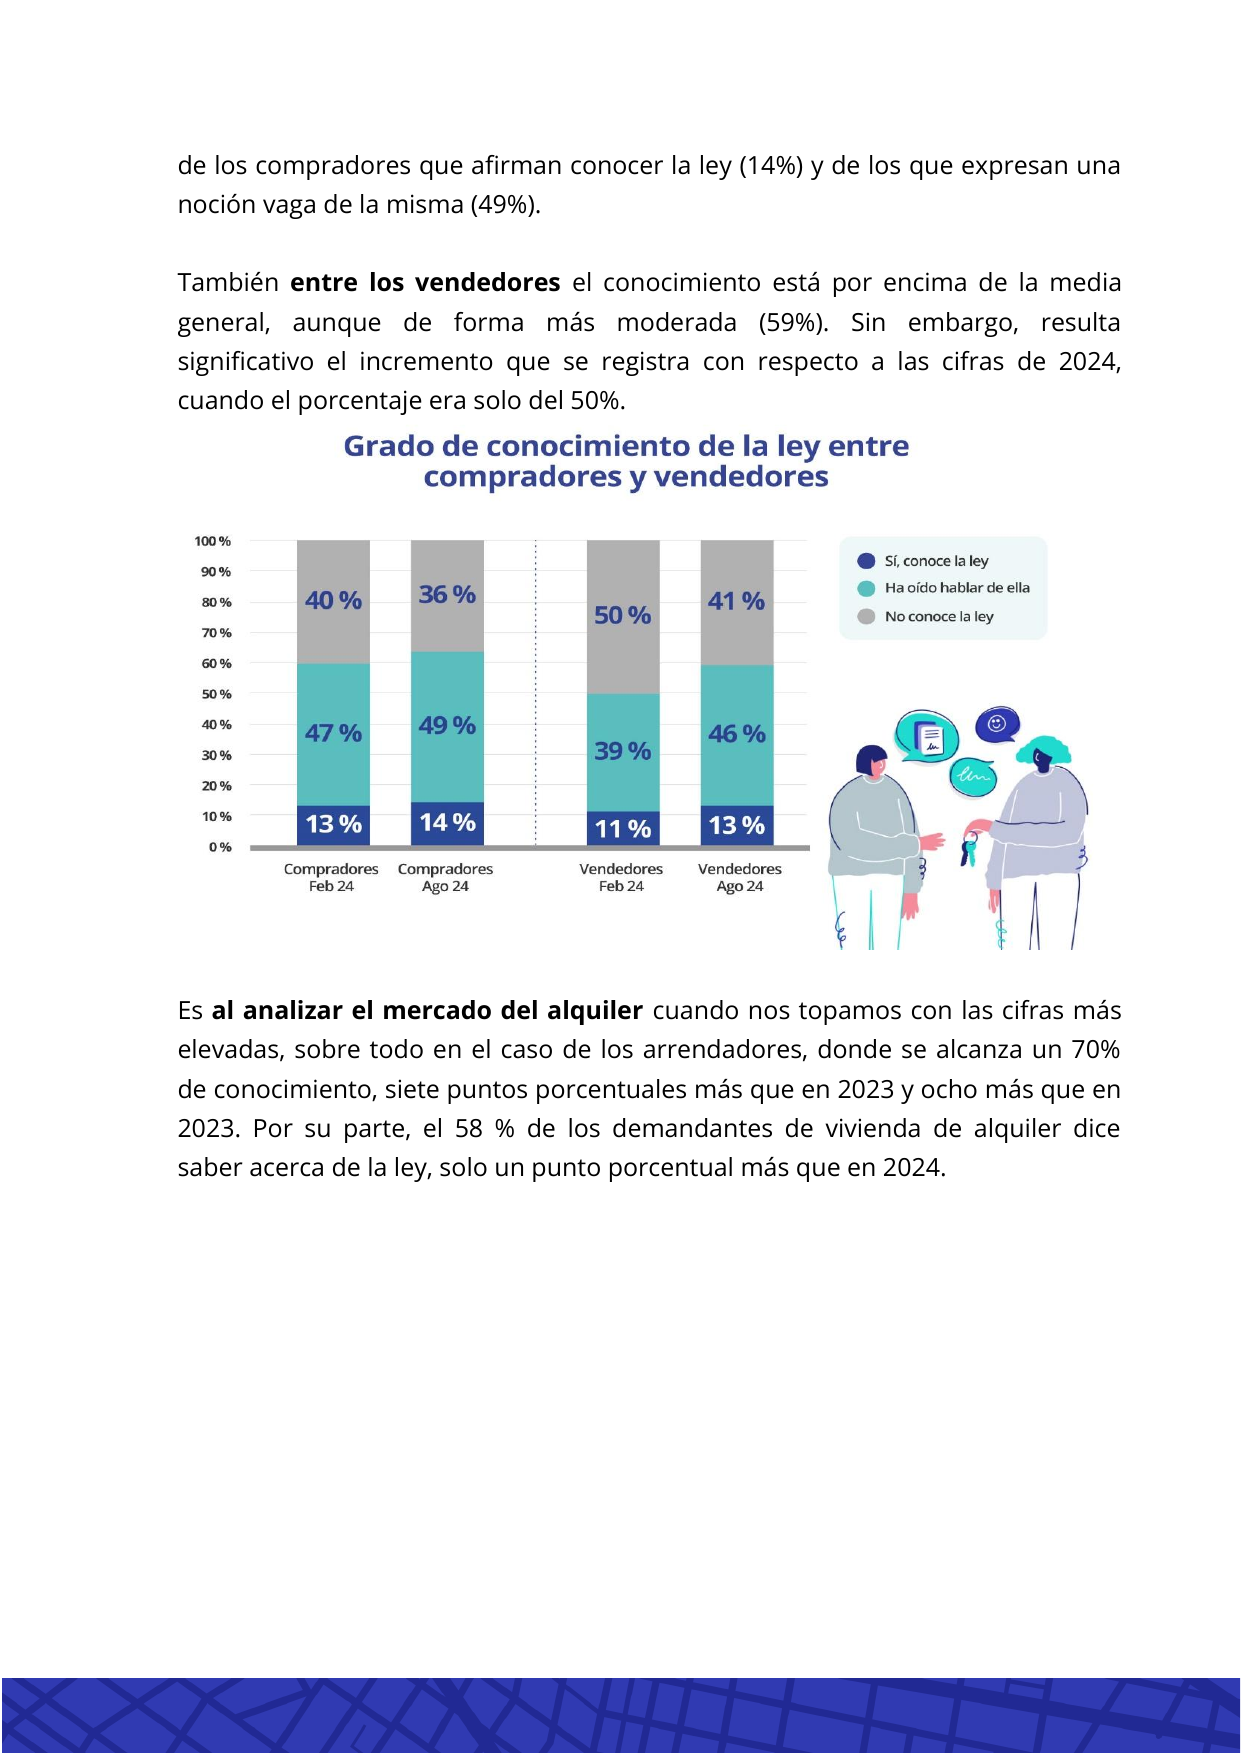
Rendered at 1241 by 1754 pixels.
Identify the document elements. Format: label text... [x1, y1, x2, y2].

picture [2, 1678, 1241, 1753]
picture [177, 421, 1094, 950]
text También entre los vendedores el conocimiento está por encima de la media general, aunque de forma más moderada (59%). Sin embargo, resulta significativo el incremento que se registra con respecto a las cifras de 2024, cuando el porcentaje era solo del 50%. [177, 265, 1123, 417]
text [177, 148, 1123, 221]
text Es al analizar el mercado del alquiler cuando nos topamos con las cifras más elevadas, sobre todo en el caso de los arrendadores, donde se alcanza un 70% de conocimiento, siete puntos porcentuales más que en 2023 y ocho más que en 2023. Por su parte, el 58 % de los demandantes de vivienda de alquiler dice saber acerca de la ley, solo un punto porcentual más que en 2024. [177, 993, 1123, 1184]
